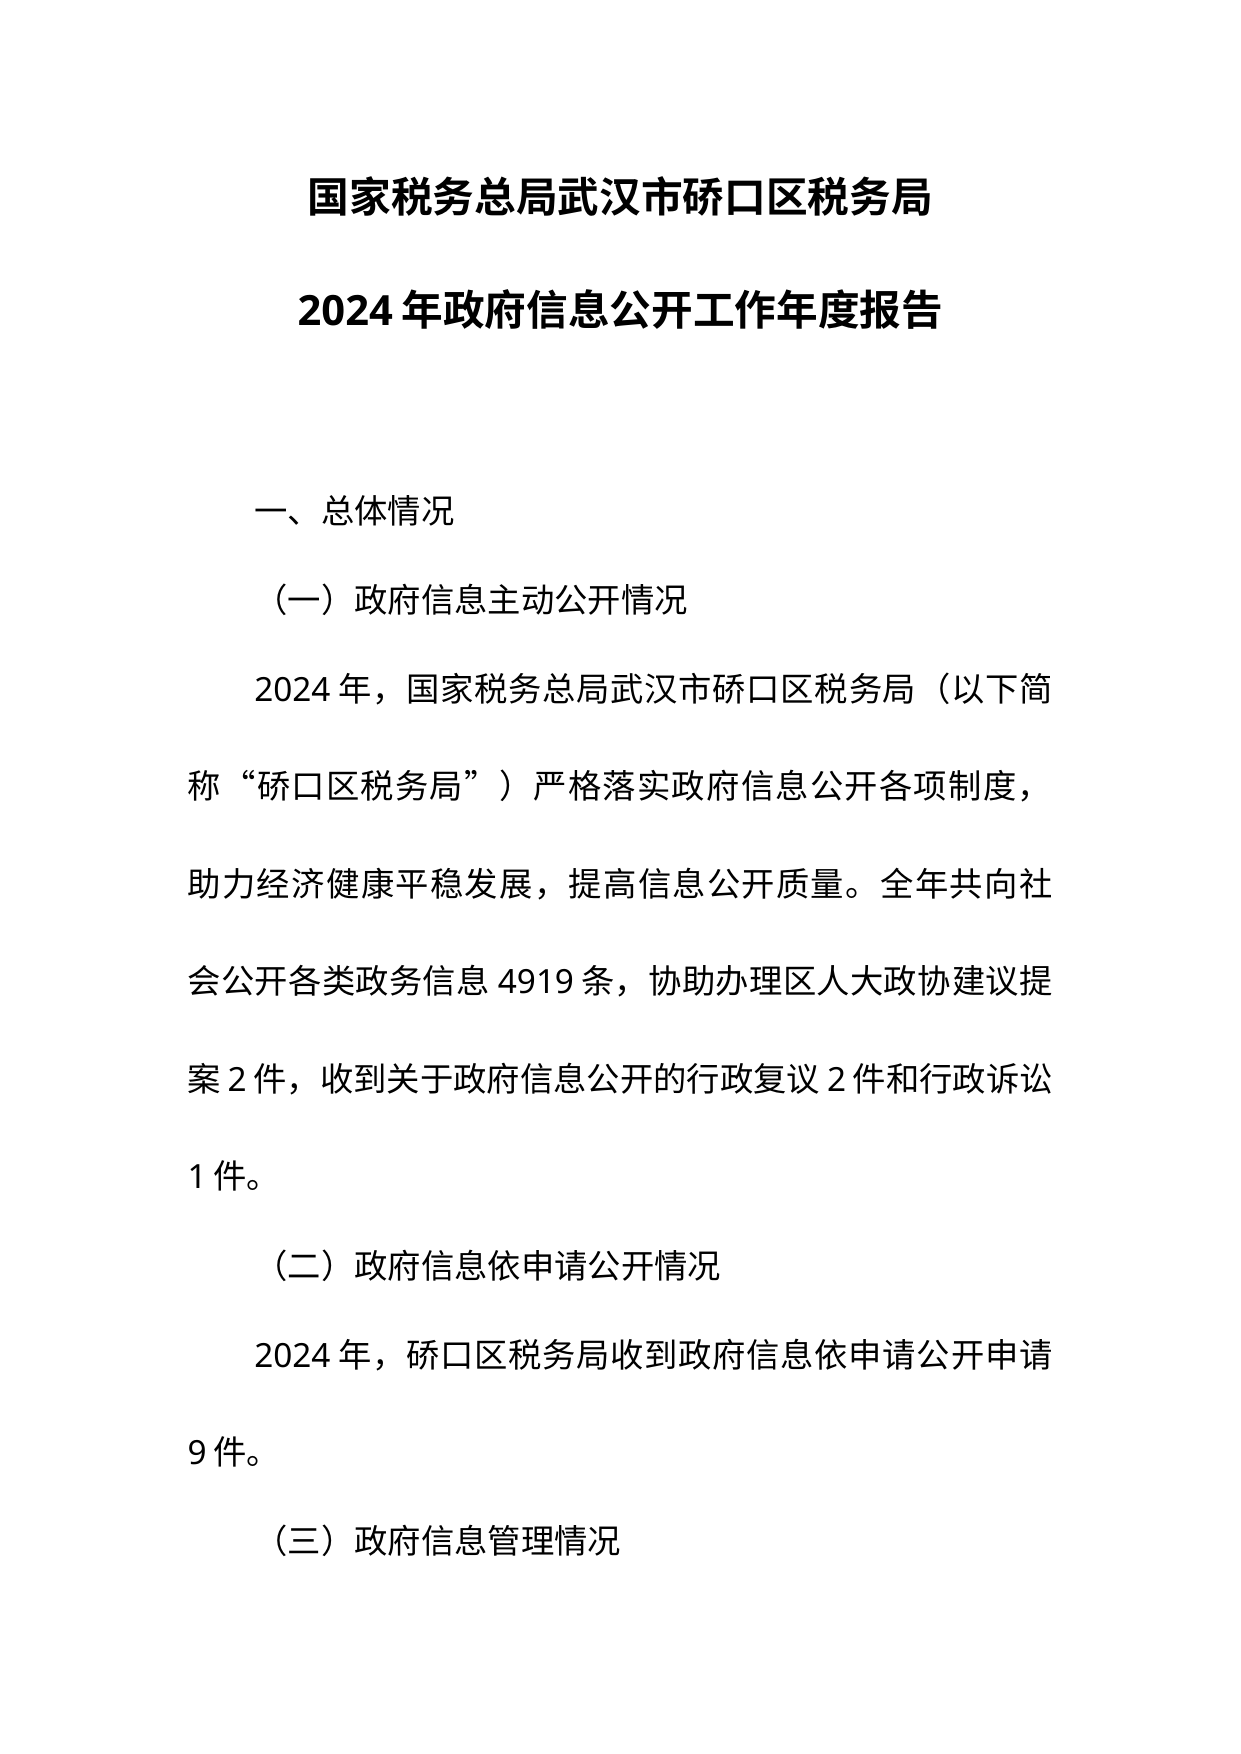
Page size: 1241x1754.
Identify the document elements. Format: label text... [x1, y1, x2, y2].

text 2024年，硚口区税务局收到政府信息依申请公开申请9件。 [187, 1320, 1053, 1483]
text （三）政府信息管理情况 [187, 1507, 1053, 1572]
text 2024年政府信息公开工作年度报告 [187, 275, 1053, 340]
text （二）政府信息依申请公开情况 [187, 1231, 1053, 1296]
text 2024年，国家税务总局武汉市硚口区税务局（以下简称“硚口区税务局”）严格落实政府信息公开各项制度，助力经济健康平稳发展，提高信息公开质量。全年共向社会公开各类政务信息4919条，协助办理区人大政协建议提案2件，收到关于政府信息公开的行政复议2件和行政诉讼1件。 [187, 654, 1053, 1207]
text 一、总体情况 [187, 476, 1053, 541]
text 国家税务总局武汉市硚口区税务局 [187, 162, 1053, 227]
text （一）政府信息主动公开情况 [187, 565, 1053, 630]
